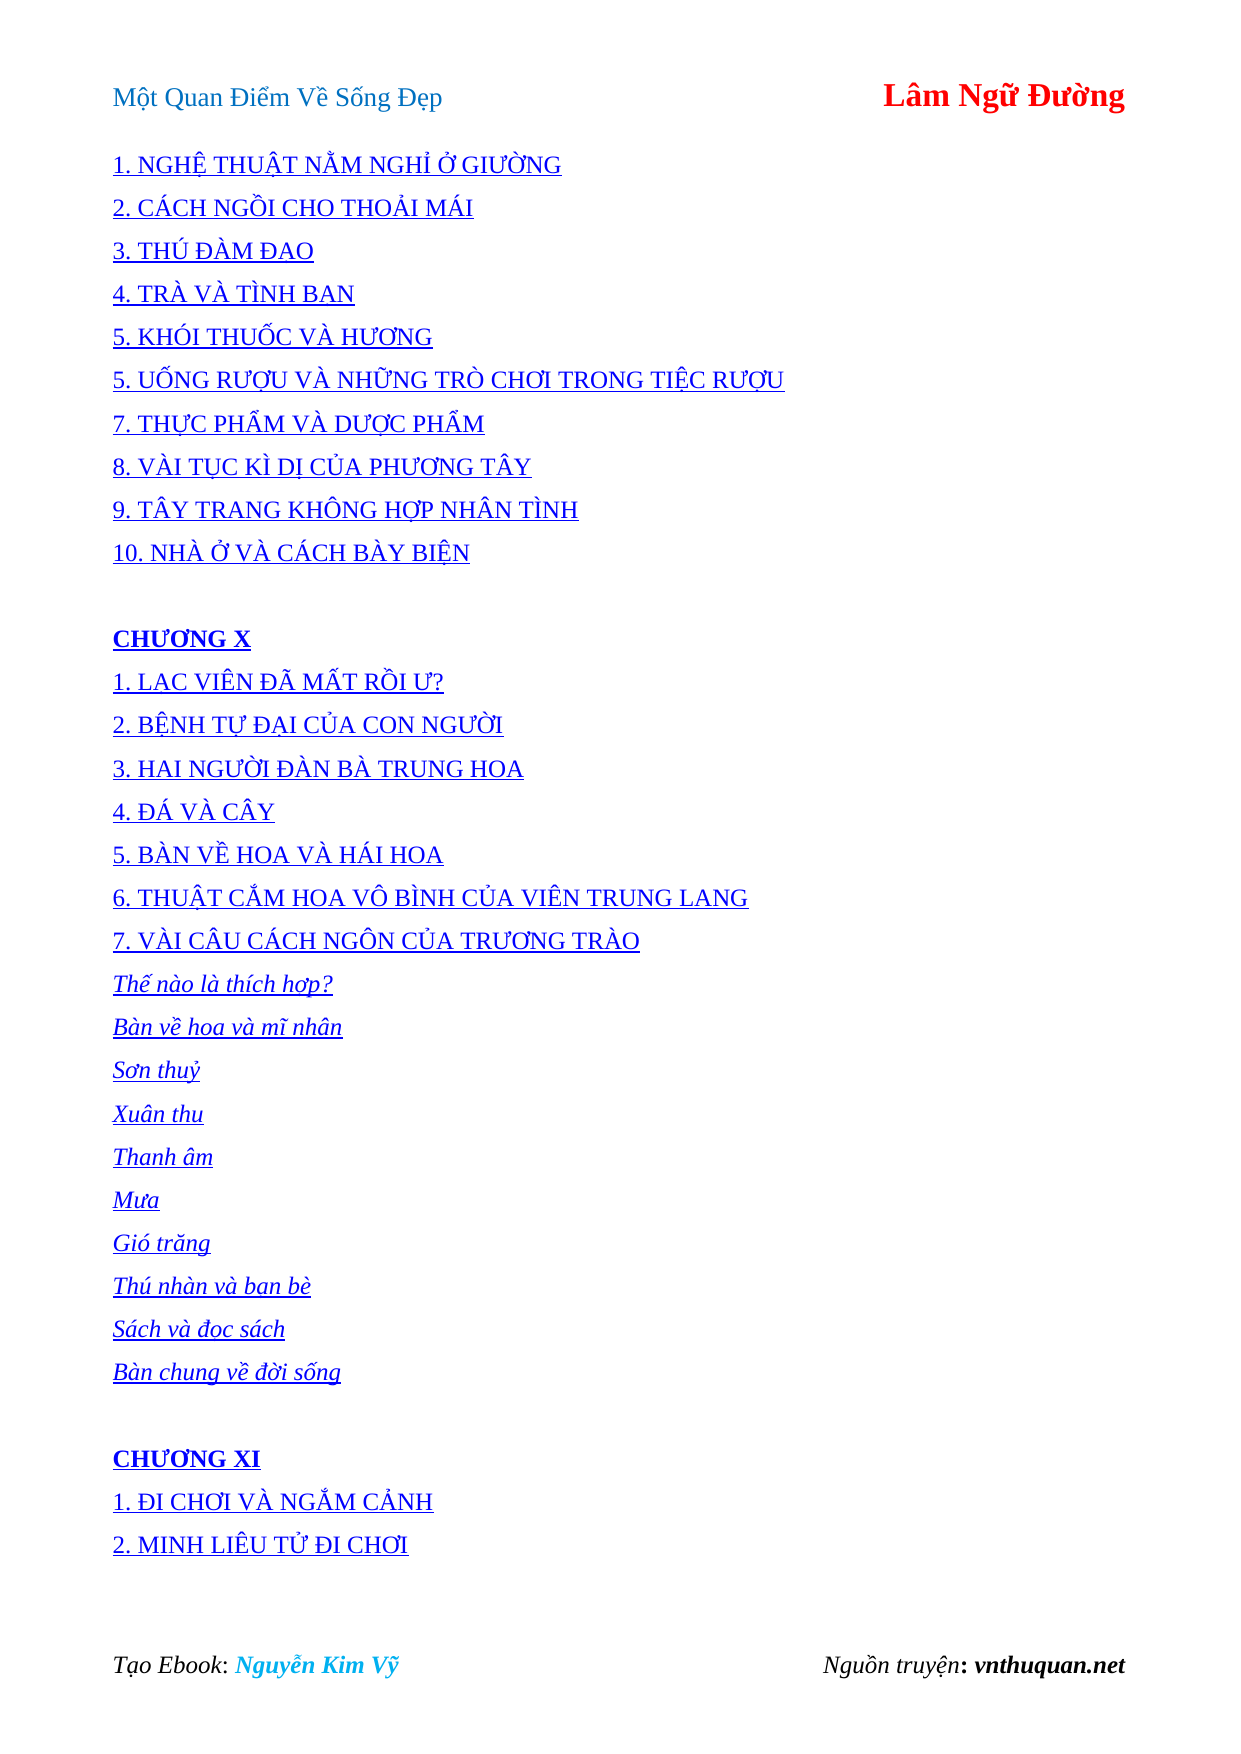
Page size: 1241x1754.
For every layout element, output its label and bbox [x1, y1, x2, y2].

text [112, 150, 1128, 1602]
